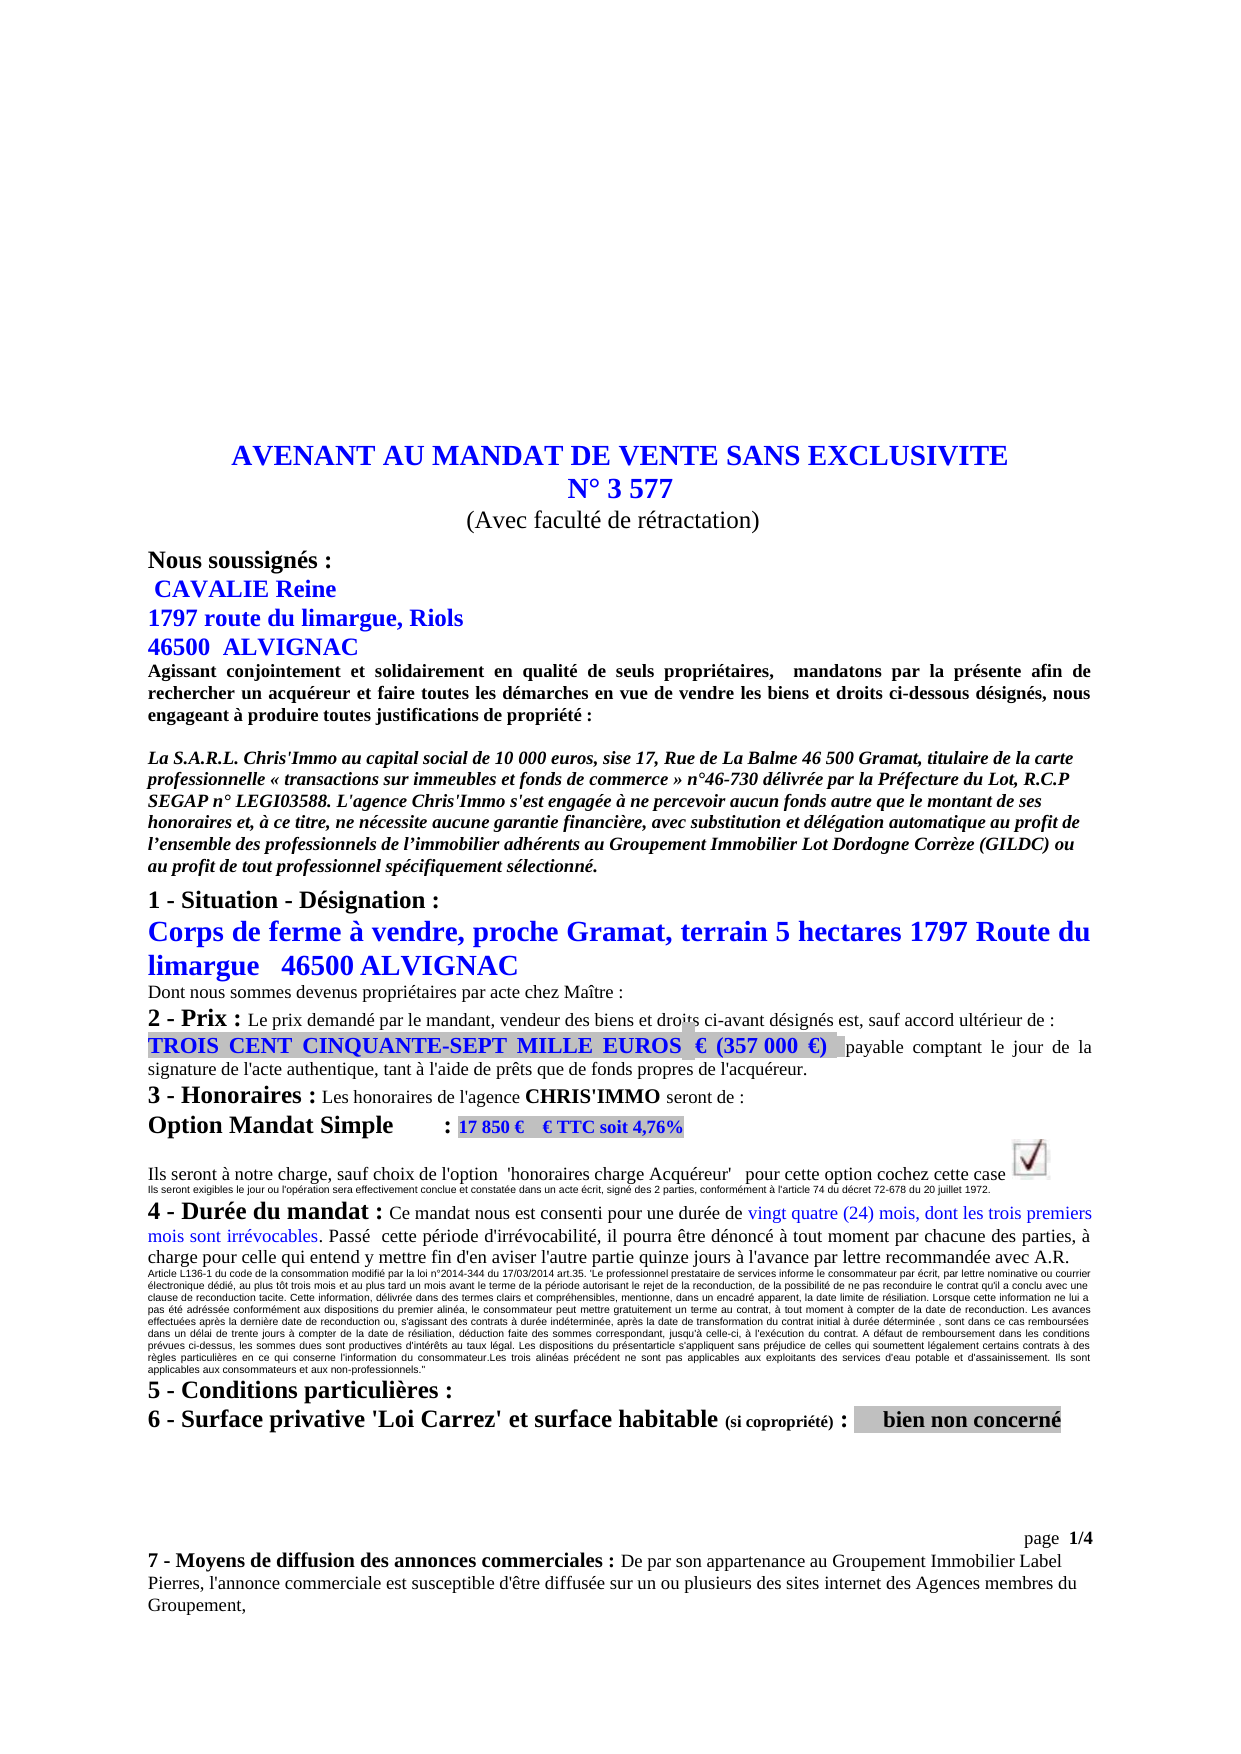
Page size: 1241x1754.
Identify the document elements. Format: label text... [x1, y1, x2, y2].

subtitle Option Mandat Simple : 17 850 € € TTC soit 4,76% [148, 1111, 1092, 1139]
text Dont nous sommes devenus propriétaires par acte chez Maître : [148, 981, 1092, 1003]
subtitle page 1/4 [148, 1527, 1092, 1548]
text 4 - Durée du mandat : Ce mandat nous est consenti pour une durée de vingt quatre (24) mois, dont les trois premiers mois sont irrévocables. Passé cette période d'irrévocabilité, il pourra être dénoncé à tout moment par chacune des parties, à charge pour celle qui entend y mettre fin d'en aviser l'autre partie quinze jours à l'avance par lettre recommandée avec A.R. [148, 1196, 1092, 1268]
text Article L136-1 du code de la consommation modifié par la loi n°2014-344 du 17/03/2014 art.35. 'Le professionnel prestataire de services informe le consommateur par écrit, par lettre nominative ou courrier électronique dédié, au plus tôt trois mois et au plus tard un mois avant le terme de la période autorisant le rejet de la reconduction, de la possibilité de ne pas reconduire le contrat qu'il a conclu avec une clause de reconduction tacite. Cette information, délivrée dans des termes clairs et compréhensibles, mentionne, dans un encadré apparent, la date limite de résiliation. Lorsque cette information ne lui a pas été adréssée conformément aux dispositions du premier alinéa, le consommateur peut mettre gratuitement un terme au contrat, à tout moment à compter de la date de reconduction. Les avances effectuées après la dernière date de reconduction ou, s'agissant des contrats à durée indéterminée, après la date de transformation du contrat initial à durée déterminée , sont dans ce cas remboursées dans un délai de trente jours à compter de la date de résiliation, déduction faite des sommes correspondant, jusqu'à celle-ci, à l'exécution du contrat. A défaut de remboursement dans les conditions prévues ci-dessus, les sommes dues sont productives d'intérêts au taux légal. Les dispositions du présentarticle s'appliquent sans préjudice de celles qui soumettent légalement certains contrats à des règles particulières en ce qui conserne l'information du consommateur.Les trois alinéas précédent ne sont pas applicables aux exploitants des services d'eau potable et d'assainissement. Ils sont applicables aux consommateurs et aux non-professionnels." [148, 1268, 1092, 1376]
text 3 - Honoraires : Les honoraires de l'agence CHRIS'IMMO seront de : [148, 1080, 1092, 1108]
subtitle 6 - Surface privative 'Loi Carrez' et surface habitable (si copropriété) : bien non concerné [148, 1404, 1092, 1433]
text CAVALIE Reine [148, 574, 1092, 603]
text AVENANT AU MANDAT DE VENTE SANS EXCLUSIVITE [148, 438, 1092, 471]
text Nous soussignés : [148, 545, 1092, 574]
text 1 - Situation - Désignation : [148, 886, 1092, 914]
text 2 - Prix : Le prix demandé par le mandant, vendeur des biens et droits ci-avant désignés est, sauf accord ultérieur de : [148, 1003, 1092, 1032]
picture [1011, 1139, 1051, 1180]
text La S.A.R.L. Chris'Immo au capital social de 10 000 euros, sise 17, Rue de La Balme 46 500 Gramat, titulaire de la carte professionnelle « transactions sur immeubles et fonds de commerce » n°46-730 délivrée par la Préfecture du Lot, R.C.P SEGAP n° LEGI03588. L'agence Chris'Immo s'est engagée à ne percevoir aucun fonds autre que le montant de ses honoraires et, à ce titre, ne nécessite aucune garantie financière, avec substitution et délégation automatique au profit de l’ensemble des professionnels de l’immobilier adhérents au Groupement Immobilier Lot Dordogne Corrèze (GILDC) ou au profit de tout professionnel spécifiquement sélectionné. [148, 747, 1092, 876]
subtitle Ils seront à notre charge, sauf choix de l'option 'honoraires charge Acquéreur' pour cette option cochez cette case [148, 1139, 1092, 1184]
text N° 3 577 [148, 471, 1092, 505]
text TROIS CENT CINQUANTE-SEPT MILLE EUROS € (357 000 €) payable comptant le jour de la signature de l'acte authentique, tant à l'aide de prêts que de fonds propres de l'acquéreur. [148, 1032, 1092, 1080]
text 46500 ALVIGNAC [148, 632, 1092, 660]
text 7 - Moyens de diffusion des annonces commerciales : De par son appartenance au Groupement Immobilier Label Pierres, l'annonce commerciale est susceptible d'être diffusée sur un ou plusieurs des sites internet des Agences membres du Groupement, [148, 1548, 1092, 1615]
text Agissant conjointement et solidairement en qualité de seuls propriétaires, mandatons par la présente afin de rechercher un acquéreur et faire toutes les démarches en vue de vendre les biens et droits ci-dessous désignés, nous engageant à produire toutes justifications de propriété : [148, 660, 1092, 725]
text (Avec faculté de rétractation) [148, 505, 1078, 533]
text Corps de ferme à vendre, proche Gramat, terrain 5 hectares 1797 Route du limargue 46500 ALVIGNAC [148, 914, 1092, 981]
text 1797 route du limargue, Riols [148, 603, 1092, 632]
text 5 - Conditions particulières : [148, 1376, 1092, 1404]
